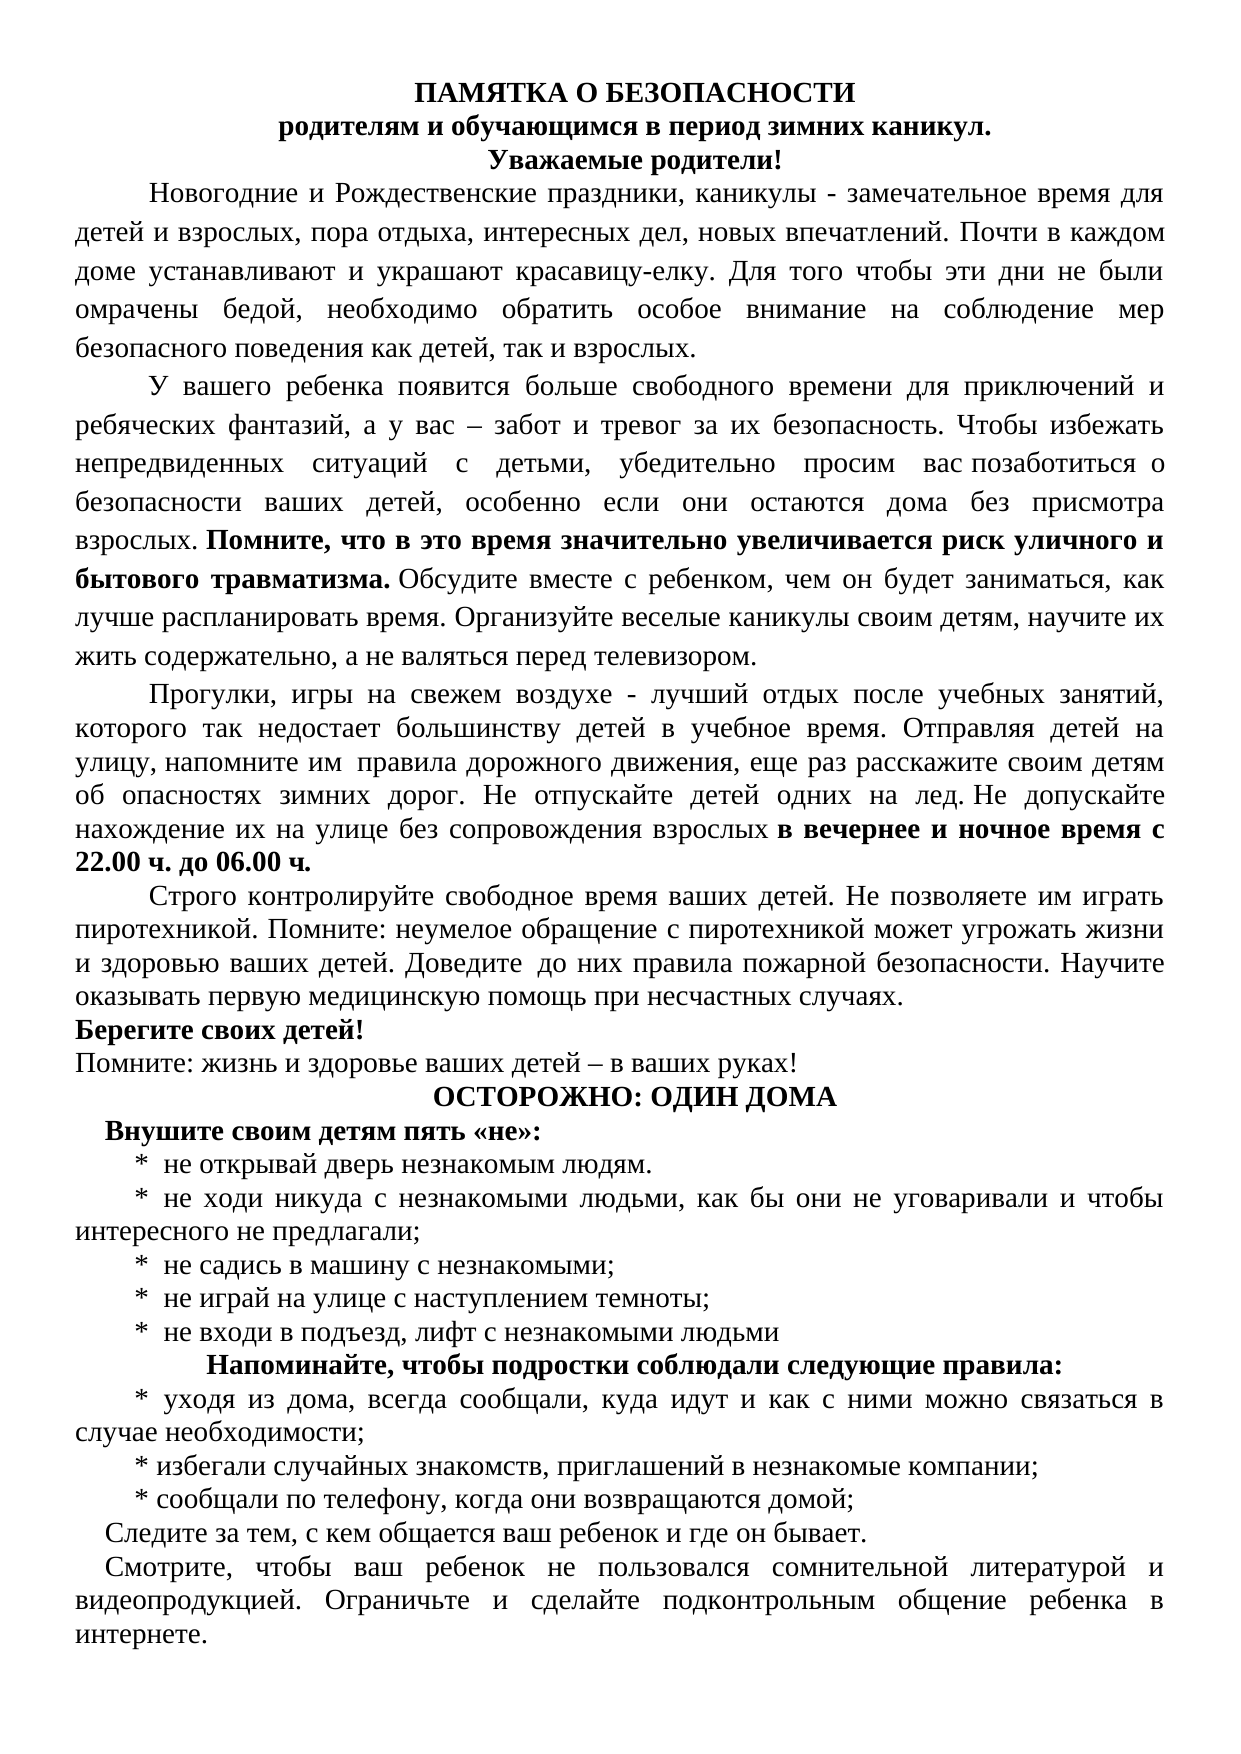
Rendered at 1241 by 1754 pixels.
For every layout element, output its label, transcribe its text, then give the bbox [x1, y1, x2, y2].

text * не садись в машину с незнакомыми; [75, 1247, 1165, 1280]
text Внушите своим детям пять «не»: [75, 1113, 1165, 1146]
text родителям и обучающимся в период зимних каникул. [75, 108, 1165, 142]
text Помните: жизнь и здоровье ваших детей – в ваших руках! [75, 1046, 1165, 1079]
text Напоминайте, чтобы подростки соблюдали следующие правила: [75, 1347, 1165, 1381]
text * уходя из дома, всегда сообщали, куда идут и как с ними можно связаться в случае необходимости; [75, 1381, 1165, 1448]
text * избегали случайных знакомств, приглашений в незнакомые компании; [75, 1448, 1165, 1482]
text * не ходи никуда с незнакомыми людьми, как бы они не уговаривали и чтобы интересного не предлагали; [75, 1180, 1165, 1247]
text * сообщали по телефону, когда они возвращаются домой; [75, 1482, 1165, 1515]
text * не входи в подъезд, лифт с незнакомыми людьми [75, 1314, 1165, 1347]
text * не открывай дверь незнакомым людям. [75, 1146, 1165, 1180]
text Новогодние и Рождественские праздники, каникулы - замечательное время для детей и взрослых, пора отдыха, интересных дел, новых впечатлений. Почти в каждом доме устанавливают и украшают красавицу-елку. Для того чтобы эти дни не были омрачены бедой, необходимо обратить особое внимание на соблюдение мер безопасного поведения как детей, так и взрослых. [75, 176, 1165, 363]
text ПАМЯТКА О БЕЗОПАСНОСТИ [75, 75, 1165, 108]
text * не играй на улице с наступлением темноты; [75, 1280, 1165, 1314]
text Смотрите, чтобы ваш ребенок не пользовался сомнительной литературой и видеопродукцией. Ограничьте и сделайте подконтрольным общение ребенка в интернете. [75, 1549, 1165, 1649]
text Уважаемые родители! [75, 142, 1165, 176]
text ОСТОРОЖНО: ОДИН ДОМА [75, 1079, 1165, 1113]
text Следите за тем, с кем общается ваш ребенок и где он бывает. [75, 1515, 1165, 1549]
text Строго контролируйте свободное время ваших детей. Не позволяете им играть пиротехникой. Помните: неумелое обращение с пиротехникой может угрожать жизни и здоровью ваших детей. Доведите до них правила пожарной безопасности. Научите оказывать первую медицинскую помощь при несчастных случаях. [75, 878, 1165, 1012]
text Берегите своих детей! [75, 1012, 1165, 1046]
text У вашего ребенка появится больше свободного времени для приключений и ребяческих фантазий, а у вас – забот и тревог за их безопасность. Чтобы избежать непредвиденных ситуаций с детьми, убедительно просим вас позаботиться о безопасности ваших детей, особенно если они остаются дома без присмотра взрослых. Помните, что в это время значительно увеличивается риск уличного и бытового травматизма. Обсудите вместе с ребенком, чем он будет заниматься, как лучше распланировать время. Организуйте веселые каникулы своим детям, научите их жить содержательно, а не валяться перед телевизором. [75, 368, 1165, 672]
text Прогулки, игры на свежем воздухе - лучший отдых после учебных занятий, которого так недостает большинству детей в учебное время. Отправляя детей на улицу, напомните им правила дорожного движения, еще раз расскажите своим детям об опасностях зимних дорог. Не отпускайте детей одних на лед. Не допускайте нахождение их на улице без сопровождения взрослых в вечернее и ночное время с 22.00 ч. до 06.00 ч. [75, 677, 1165, 878]
